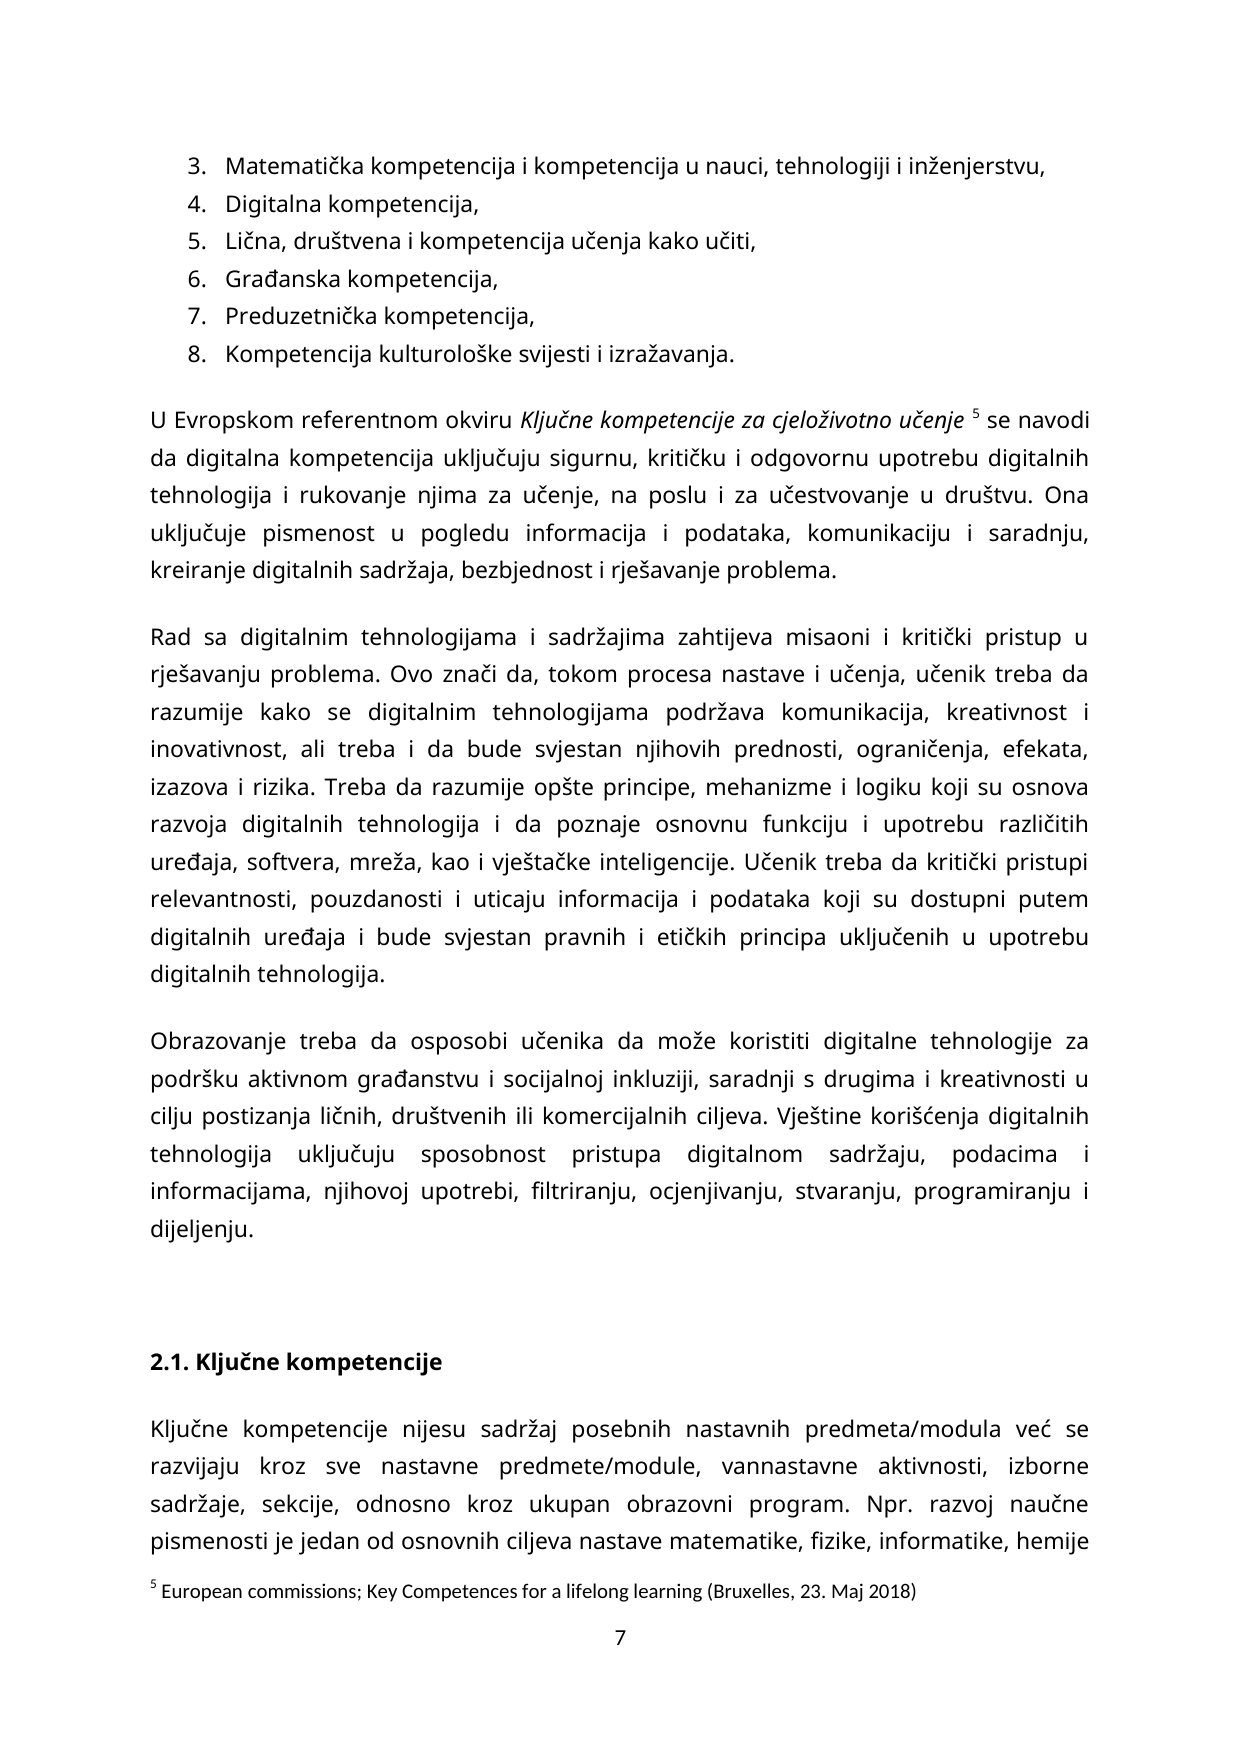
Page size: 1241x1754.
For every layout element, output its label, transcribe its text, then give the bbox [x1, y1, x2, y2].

list Digitalna kompetencija, [187, 187, 1090, 219]
subtitle 2.1. Ključne kompetencije [150, 1346, 1090, 1377]
list Lična, društvena i kompetencija učenja kako učiti, [187, 225, 1090, 256]
text Rad sa digitalnim tehnologijama i sadržajima zahtijeva misaoni i kritički pristup u rješavanju problema. Ovo znači da, tokom procesa nastave i učenja, učenik treba da razumije kako se digitalnim tehnologijama podržava komunikacija, kreativnost i inovativnost, ali treba i da bude svjestan njihovih prednosti, ograničenja, efekata, izazova i rizika. Treba da razumije opšte principe, mehanizme i logiku koji su osnova razvoja digitalnih tehnologija i da poznaje osnovnu funkciju i upotrebu različitih uređaja, softvera, mreža, kao i vještačke inteligencije. Učenik treba da kritički pristupi relevantnosti, pouzdanosti i uticaju informacija i podataka koji su dostupni putem digitalnih uređaja i bude svjestan pravnih i etičkih principa uključenih u upotrebu digitalnih tehnologija. [150, 621, 1090, 989]
text Obrazovanje treba da osposobi učenika da može koristiti digitalne tehnologije za podršku aktivnom građanstvu i socijalnoj inkluziji, saradnji s drugima i kreativnosti u cilju postizanja ličnih, društvenih ili komercijalnih ciljeva. Vještine korišćenja digitalnih tehnologija uključuju sposobnost pristupa digitalnom sadržaju, podacima i informacijama, njihovoj upotrebi, filtriranju, ocjenjivanju, stvaranju, programiranju i dijeljenju. [150, 1025, 1090, 1244]
list Matematička kompetencija i kompetencija u nauci, tehnologiji i inženjerstvu, [187, 150, 1090, 181]
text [150, 1412, 1090, 1556]
list Građanska kompetencija, [187, 262, 1090, 294]
list Preduzetnička kompetencija, [187, 300, 1090, 331]
list Kompetencija kulturološke svijesti i izražavanja. [187, 337, 1090, 369]
text U Evropskom referentnom okviru Ključne kompetencije za cjeloživotno učenje se navodi da digitalna kompetencija uključuju sigurnu, kritičku i odgovornu upotrebu digitalnih tehnologija i rukovanje njima za učenje, na poslu i za učestvovanje u društvu. Ona uključuje pismenost u pogledu informacija i podataka, komunikaciju i saradnju, kreiranje digitalnih sadržaja, bezbjednost i rješavanje problema. [150, 404, 1090, 585]
